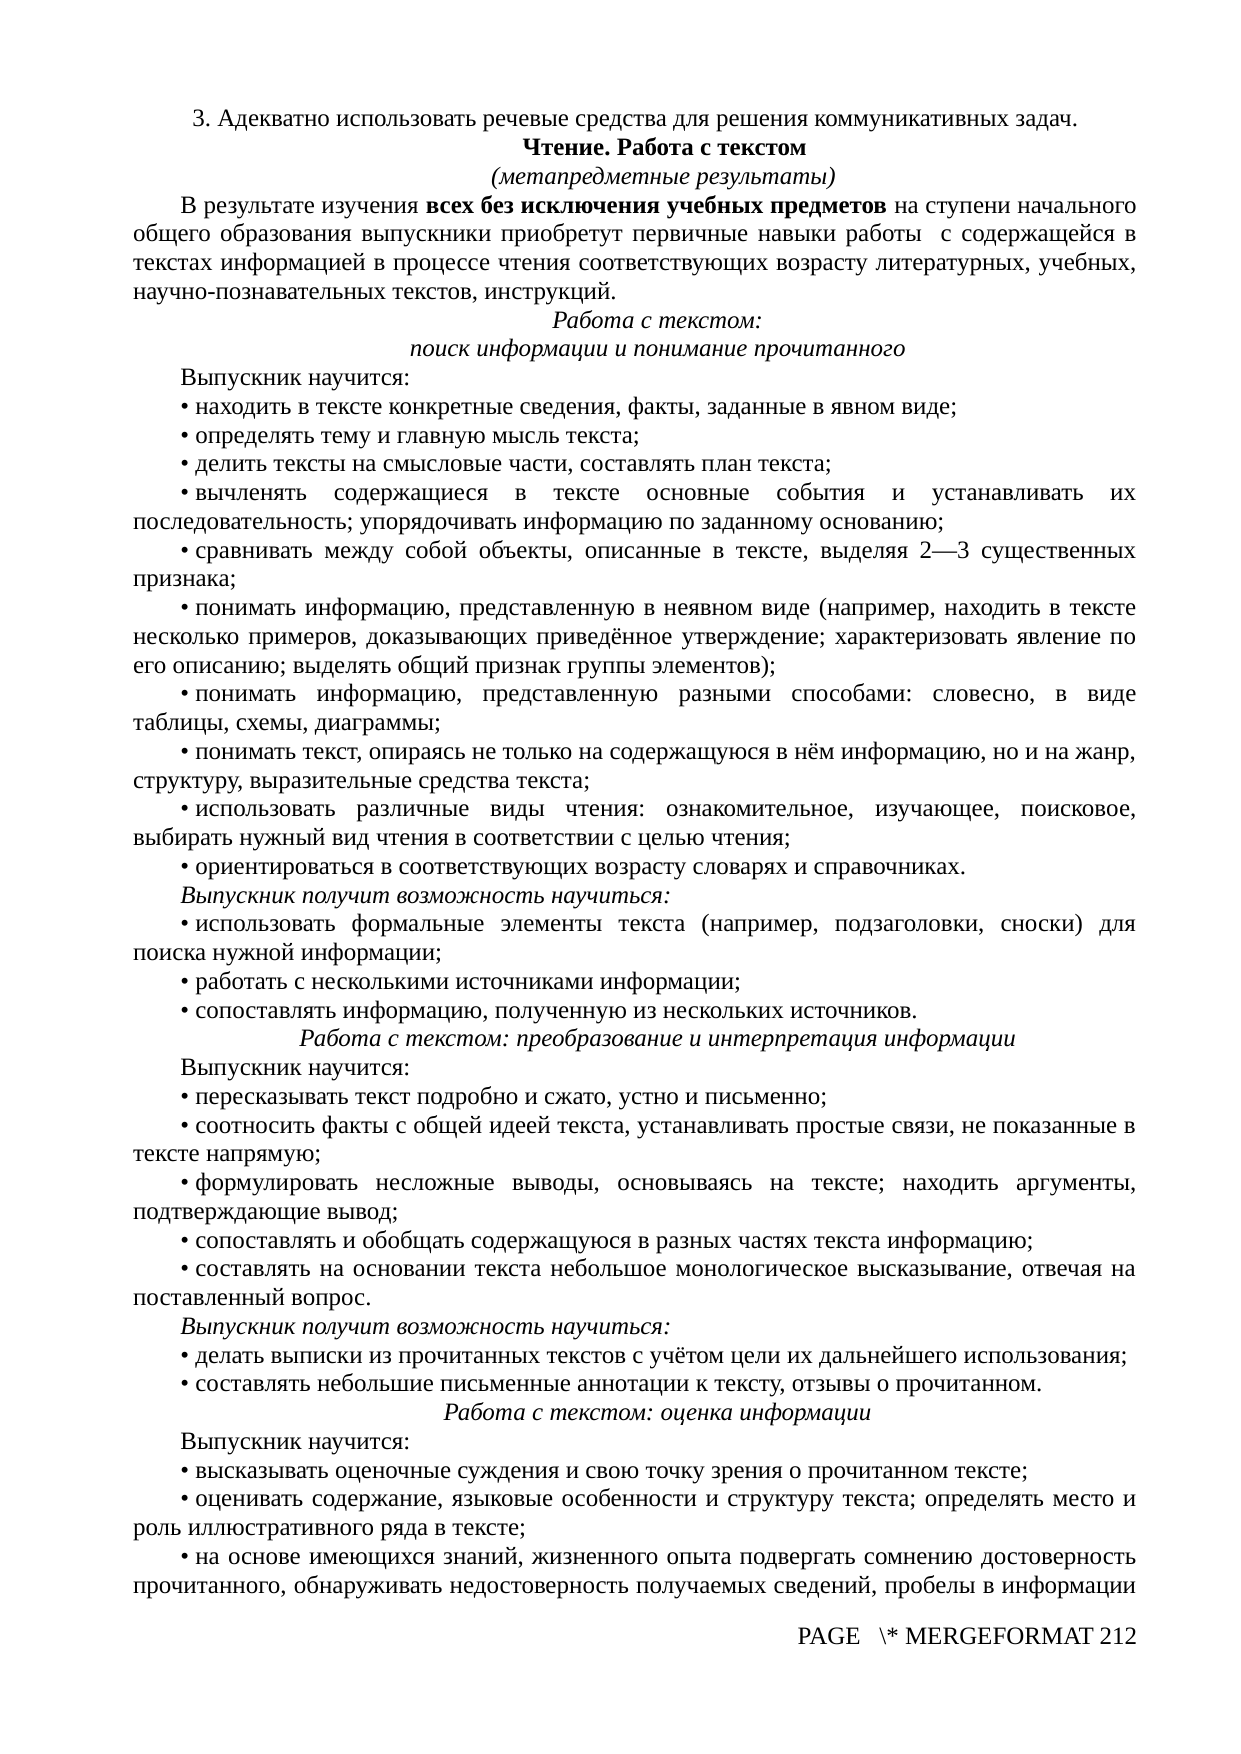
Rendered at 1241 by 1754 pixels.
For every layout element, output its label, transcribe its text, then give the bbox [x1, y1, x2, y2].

text • вычленять содержащиеся в тексте основные события и устанавливать их последовательность; упорядочивать информацию по заданному основанию; [133, 477, 1137, 535]
text Чтение. Работа с текстом [133, 132, 1137, 161]
text • составлять на основании текста небольшое монологическое высказывание, отвечая на поставленный вопрос. [133, 1253, 1137, 1311]
text • ориентироваться в соответствующих возрасту словарях и справочниках. [133, 851, 1137, 880]
text • сопоставлять информацию, полученную из нескольких источников. [133, 995, 1137, 1023]
text • составлять небольшие письменные аннотации к тексту, отзывы о прочитанном. [133, 1368, 1137, 1397]
text • находить в тексте конкретные сведения, факты, заданные в явном виде; [133, 391, 1137, 420]
text • работать с несколькими источниками информации; [133, 966, 1137, 995]
text • понимать информацию, представленную разными способами: словесно, в виде таблицы, схемы, диаграммы; [133, 678, 1137, 736]
text поиск информации и понимание прочитанного [133, 333, 1137, 362]
text • оценивать содержание, языковые особенности и структуру текста; определять место и роль иллюстративного ряда в тексте; [133, 1483, 1137, 1541]
text • понимать текст, опираясь не только на содержащуюся в нём информацию, но и на жанр, структуру, выразительные средства текста; [133, 736, 1137, 793]
text Работа с текстом: оценка информации [133, 1397, 1137, 1426]
text • высказывать оценочные суждения и свою точку зрения о прочитанном тексте; [133, 1455, 1137, 1483]
text 3. Адекватно использовать речевые средства для решения коммуникативных задач. [133, 103, 1137, 132]
text • использовать формальные элементы текста (например, подзаголовки, сноски) для поиска нужной информации; [133, 908, 1137, 966]
text • делать выписки из прочитанных текстов с учётом цели их дальнейшего использования; [133, 1340, 1137, 1368]
text Выпускник получит возможность научиться: [133, 1311, 1137, 1340]
text • соотносить факты с общей идеей текста, устанавливать простые связи, не показанные в тексте напрямую; [133, 1110, 1137, 1167]
text • делить тексты на смысловые части, составлять план текста; [133, 448, 1137, 477]
text • сравнивать между собой объекты, описанные в тексте, выделяя 2—3 существенных признака; [133, 535, 1137, 592]
text В результате изучения всех без исключения учебных предметов на ступени начального общего образования выпускники приобретут первичные навыки работы с содержащейся в текстах информацией в процессе чтения соответствующих возрасту литературных, учебных, научно-познавательных текстов, инструкций. [133, 190, 1137, 305]
text Выпускник получит возможность научиться: [133, 880, 1137, 908]
text • определять тему и главную мысль текста; [133, 420, 1137, 448]
text (метапредметные результаты) [133, 161, 1137, 190]
text Выпускник научится: [133, 1052, 1137, 1081]
text • использовать различные виды чтения: ознакомительное, изучающее, поисковое, выбирать нужный вид чтения в соответствии с целью чтения; [133, 793, 1137, 851]
text • формулировать несложные выводы, основываясь на тексте; находить аргументы, подтверждающие вывод; [133, 1167, 1137, 1225]
text Работа с текстом: преобразование и интерпретация информации [133, 1023, 1137, 1052]
text • понимать информацию, представленную в неявном виде (например, находить в тексте несколько примеров, доказывающих приведённое утверждение; характеризовать явление по его описанию; выделять общий признак группы элементов); [133, 592, 1137, 678]
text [133, 1541, 1137, 1598]
text • пересказывать текст подробно и сжато, устно и письменно; [133, 1081, 1137, 1110]
text Выпускник научится: [133, 1426, 1137, 1455]
text Выпускник научится: [133, 362, 1137, 391]
text Работа с текстом: [133, 305, 1137, 333]
text • сопоставлять и обобщать содержащуюся в разных частях текста информацию; [133, 1225, 1137, 1253]
